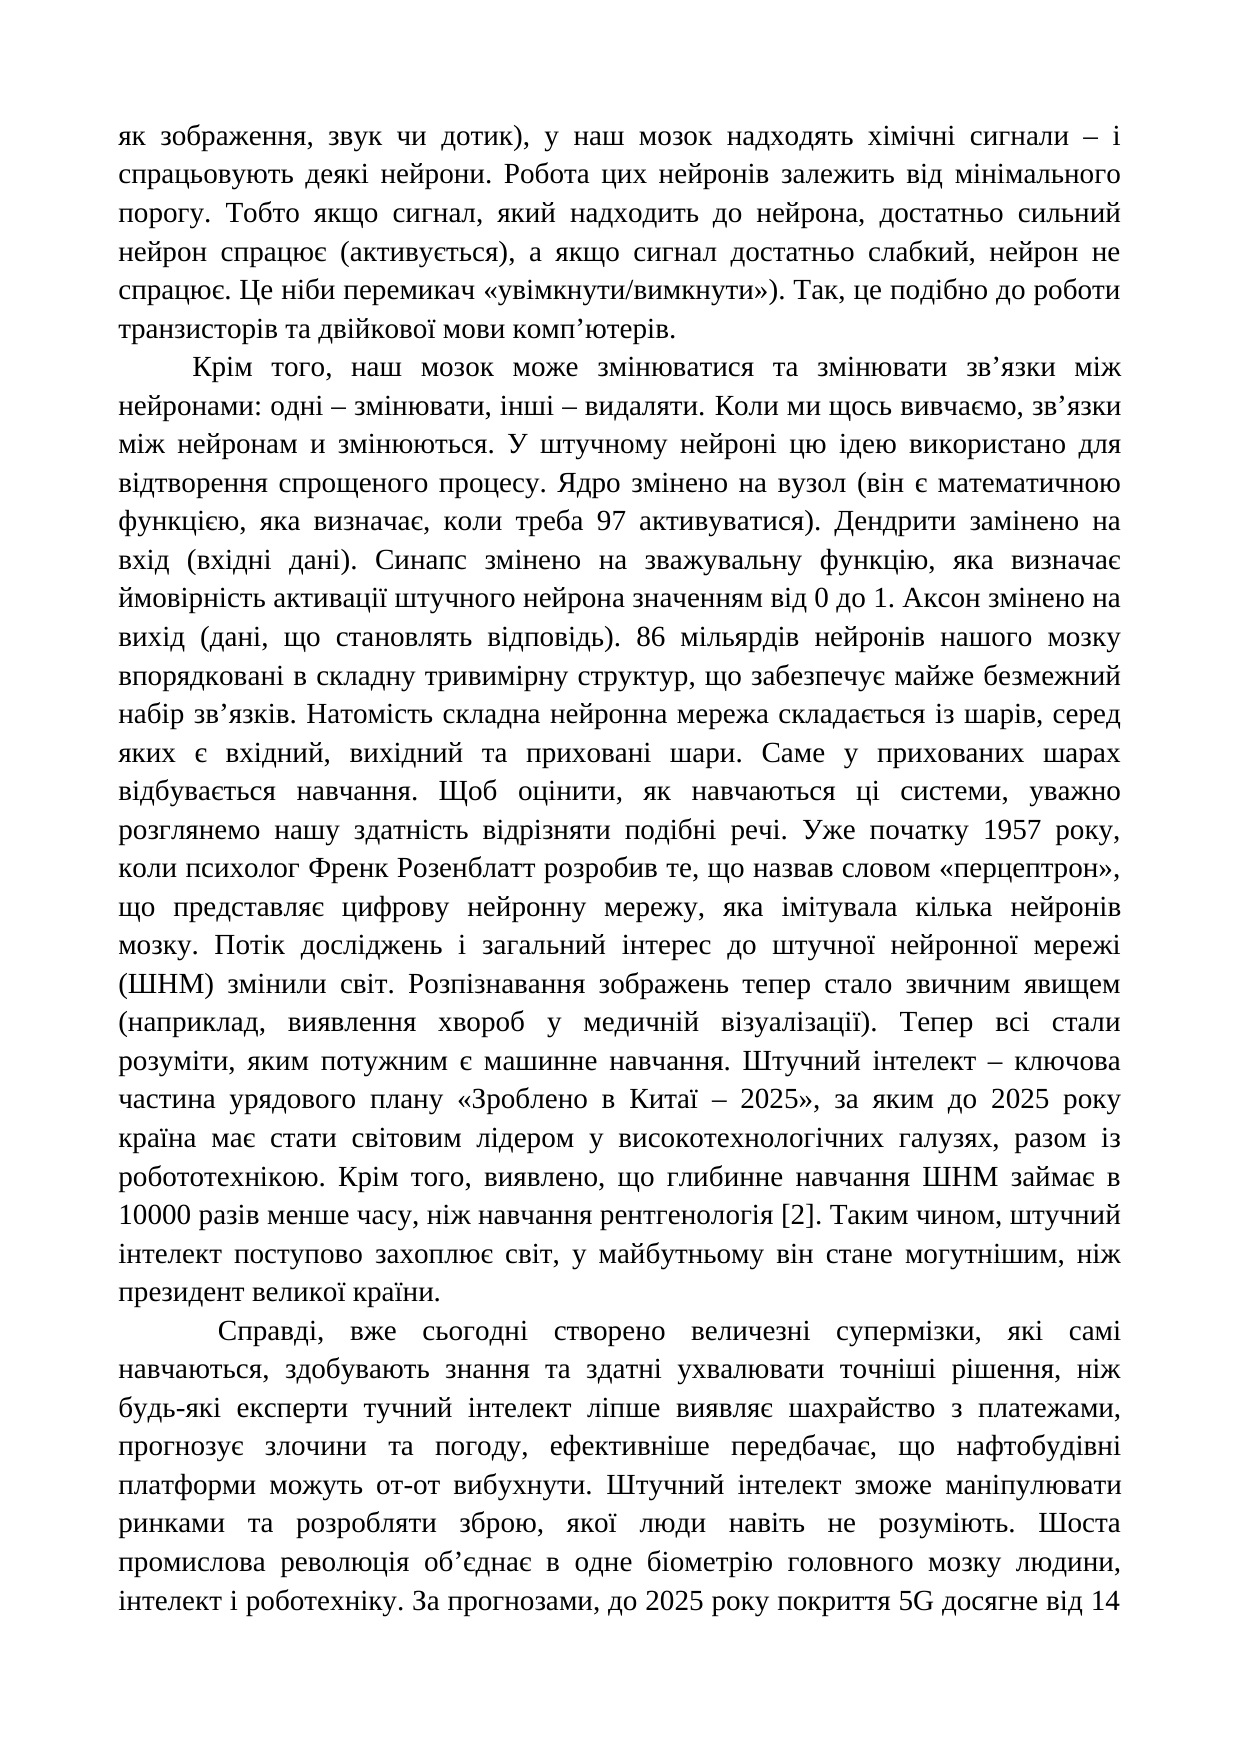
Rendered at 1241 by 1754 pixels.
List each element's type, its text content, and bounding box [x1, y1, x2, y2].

text Крім того, наш мозок може змінюватися та змінювати зв’язки між нейронами: одні – змінювати, інші – видаляти. Коли ми щось вивчаємо, зв’язки між нейронам и змінюються. У штучному нейроні цю ідею використано для відтворення спрощеного процесу. Ядро змінено на вузол (він є математичною функцією, яка визначає, коли треба 97 активуватися). Дендрити замінено на вхід (вхідні дані). Синапс змінено на зважувальну функцію, яка визначає ймовірність активації штучного нейрона значенням від 0 до 1. Аксон змінено на вихід (дані, що становлять відповідь). 86 мільярдів нейронів нашого мозку впорядковані в складну тривимірну структур, що забезпечує майже безмежний набір зв’язків. Натомість складна нейронна мережа складається із шарів, серед яких є вхідний, вихідний та приховані шари. Саме у прихованих шарах відбувається навчання. Щоб оцінити, як навчаються ці системи, уважно розглянемо нашу здатність відрізняти подібні речі. Уже початку 1957 року, коли психолог Френк Розенблатт розробив те, що назвав словом «перцептрон», що представляє цифрову нейронну мережу, яка імітувала кілька нейронів мозку. Потік досліджень і загальний інтерес до штучної нейронної мережі (ШНМ) змінили світ. Розпізнавання зображень тепер стало звичним явищем (наприклад, виявлення хвороб у медичній візуалізації). Тепер всі стали розуміти, яким потужним є машинне навчання. Штучний інтелект – ключова частина урядового плану «Зроблено в Китаї – 2025», за яким до 2025 року країна має стати світовим лідером у високотехнологічних галузях, разом із робототехнікою. Крім того, виявлено, що глибинне навчання ШНМ займає в 10000 разів менше часу, ніж навчання рентгенологія [2]. Таким чином, штучний інтелект поступово захоплює світ, у майбутньому він стане могутнішим, ніж президент великої країни. [118, 349, 1122, 1308]
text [118, 118, 1122, 344]
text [118, 1313, 1122, 1616]
